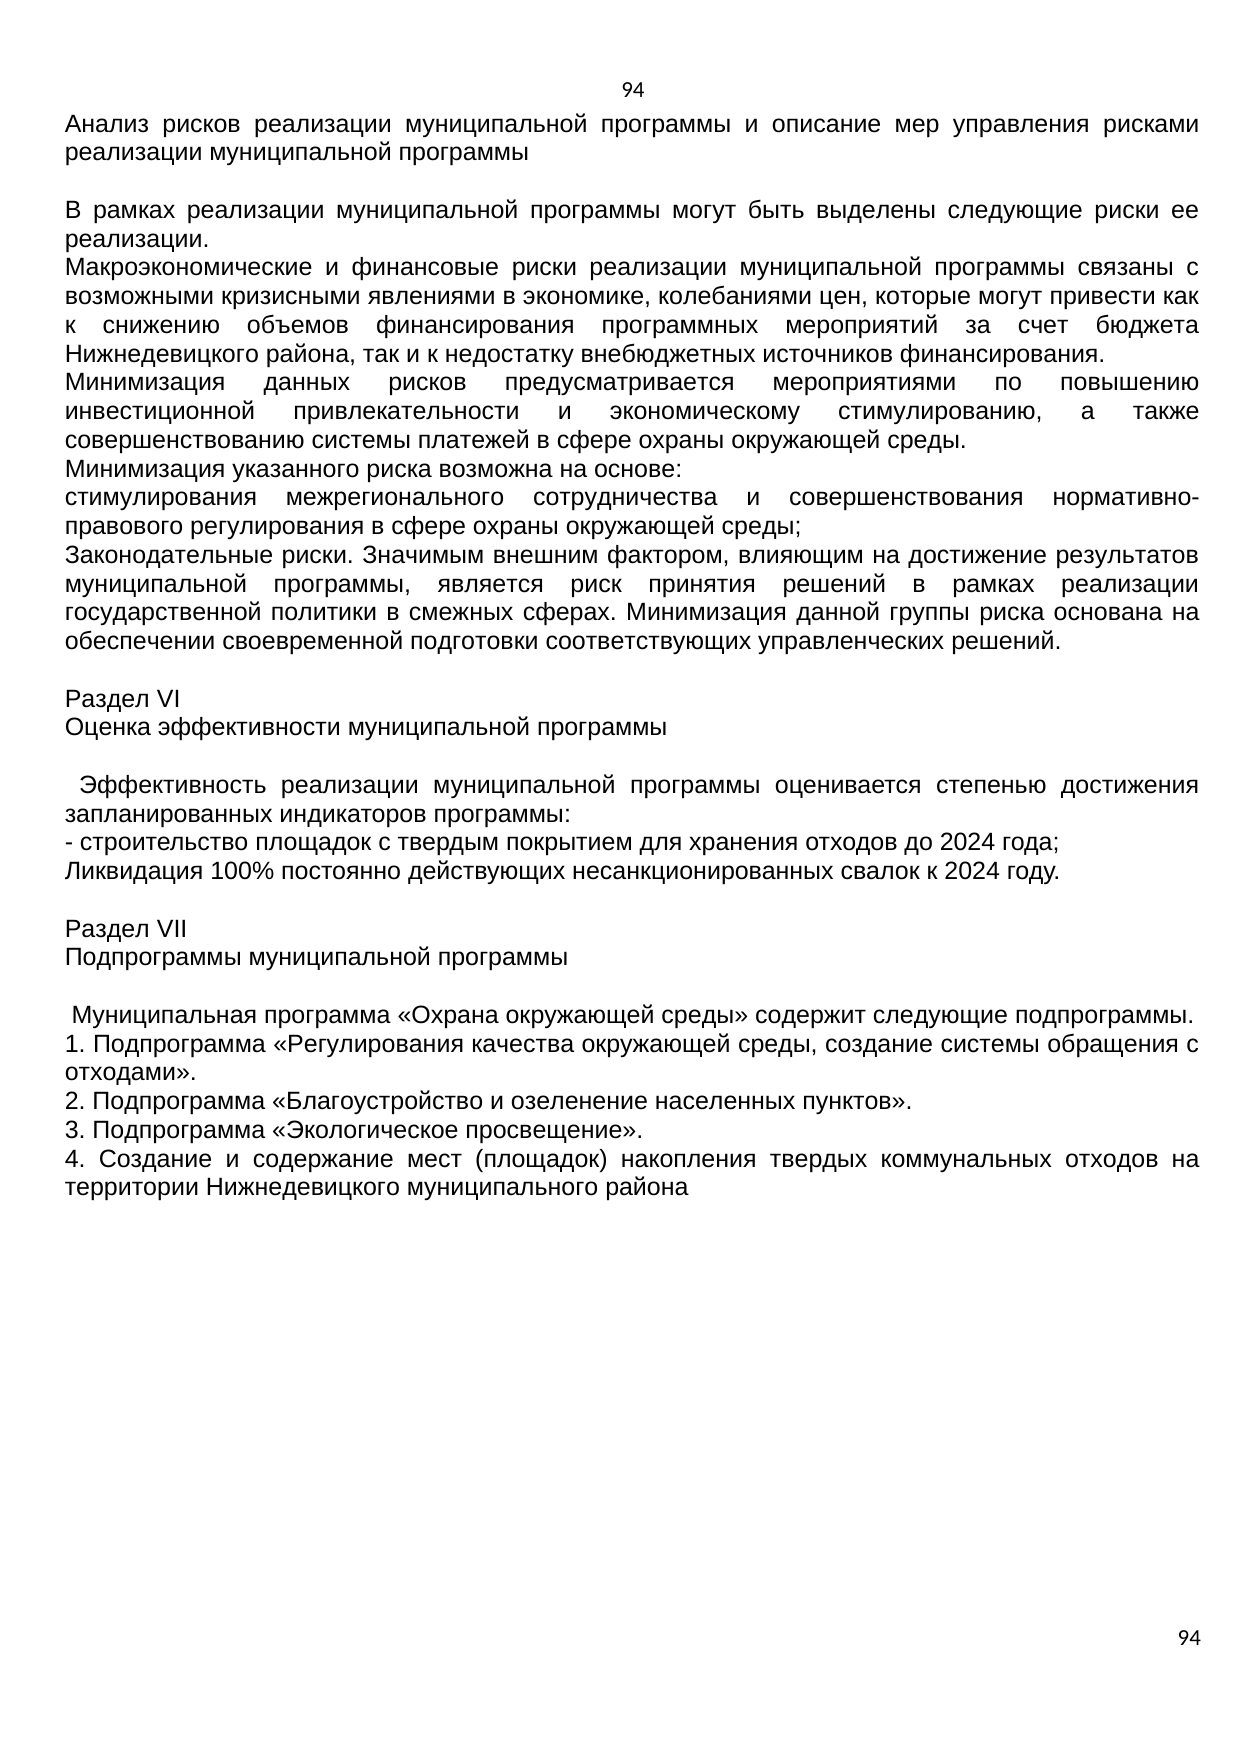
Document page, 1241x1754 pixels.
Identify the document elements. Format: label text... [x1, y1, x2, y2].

text 2. Подпрограмма «Благоустройство и озеленение населенных пунктов». [64, 1086, 1201, 1115]
text 3. Подпрограмма «Экологическое просвещение». [64, 1115, 1201, 1143]
text Оценка эффективности муниципальной программы [64, 712, 1201, 741]
text Анализ рисков реализации муниципальной программы и описание мер управления рисками реализации муниципальной программы [64, 108, 1201, 166]
text Муниципальная программа «Охрана окружающей среды» содержит следующие подпрограммы. [64, 1000, 1201, 1028]
text Законодательные риски. Значимым внешним фактором, влияющим на достижение результатов муниципальной программы, является риск принятия решений в рамках реализации государственной политики в смежных сферах. Минимизация данной группы риска основана на обеспечении своевременной подготовки соответствующих управленческих решений. [64, 540, 1201, 655]
text Минимизация данных рисков предусматривается мероприятиями по повышению инвестиционной привлекательности и экономическому стимулированию, а также совершенствованию системы платежей в сфере охраны окружающей среды. [64, 367, 1201, 453]
text Раздел VII [64, 913, 1201, 942]
text Подпрограммы муниципальной программы [64, 942, 1201, 971]
text Ликвидация 100% постоянно действующих несанкционированных свалок к 2024 году. [64, 856, 1201, 885]
text Минимизация указанного риска возможна на основе: [64, 453, 1201, 482]
text Раздел VI [64, 683, 1201, 712]
text Эффективность реализации муниципальной программы оценивается степенью достижения запланированных индикаторов программы: [64, 770, 1201, 827]
text стимулирования межрегионального сотрудничества и совершенствования нормативно-правового регулирования в сфере охраны окружающей среды; [64, 482, 1201, 540]
text 1. Подпрограмма «Регулирования качества окружающей среды, создание системы обращения с отходами». [64, 1028, 1201, 1086]
text 4. Создание и содержание мест (площадок) накопления твердых коммунальных отходов на территории Нижнедевицкого муниципального района [64, 1143, 1201, 1201]
text В рамках реализации муниципальной программы могут быть выделены следующие риски ее реализации. [64, 195, 1201, 252]
text - строительство площадок с твердым покрытием для хранения отходов до 2024 года; [64, 827, 1201, 856]
text Макроэкономические и финансовые риски реализации муниципальной программы связаны с возможными кризисными явлениями в экономике, колебаниями цен, которые могут привести как к снижению объемов финансирования программных мероприятий за счет бюджета Нижнедевицкого района, так и к недостатку внебюджетных источников финансирования. [64, 252, 1201, 367]
